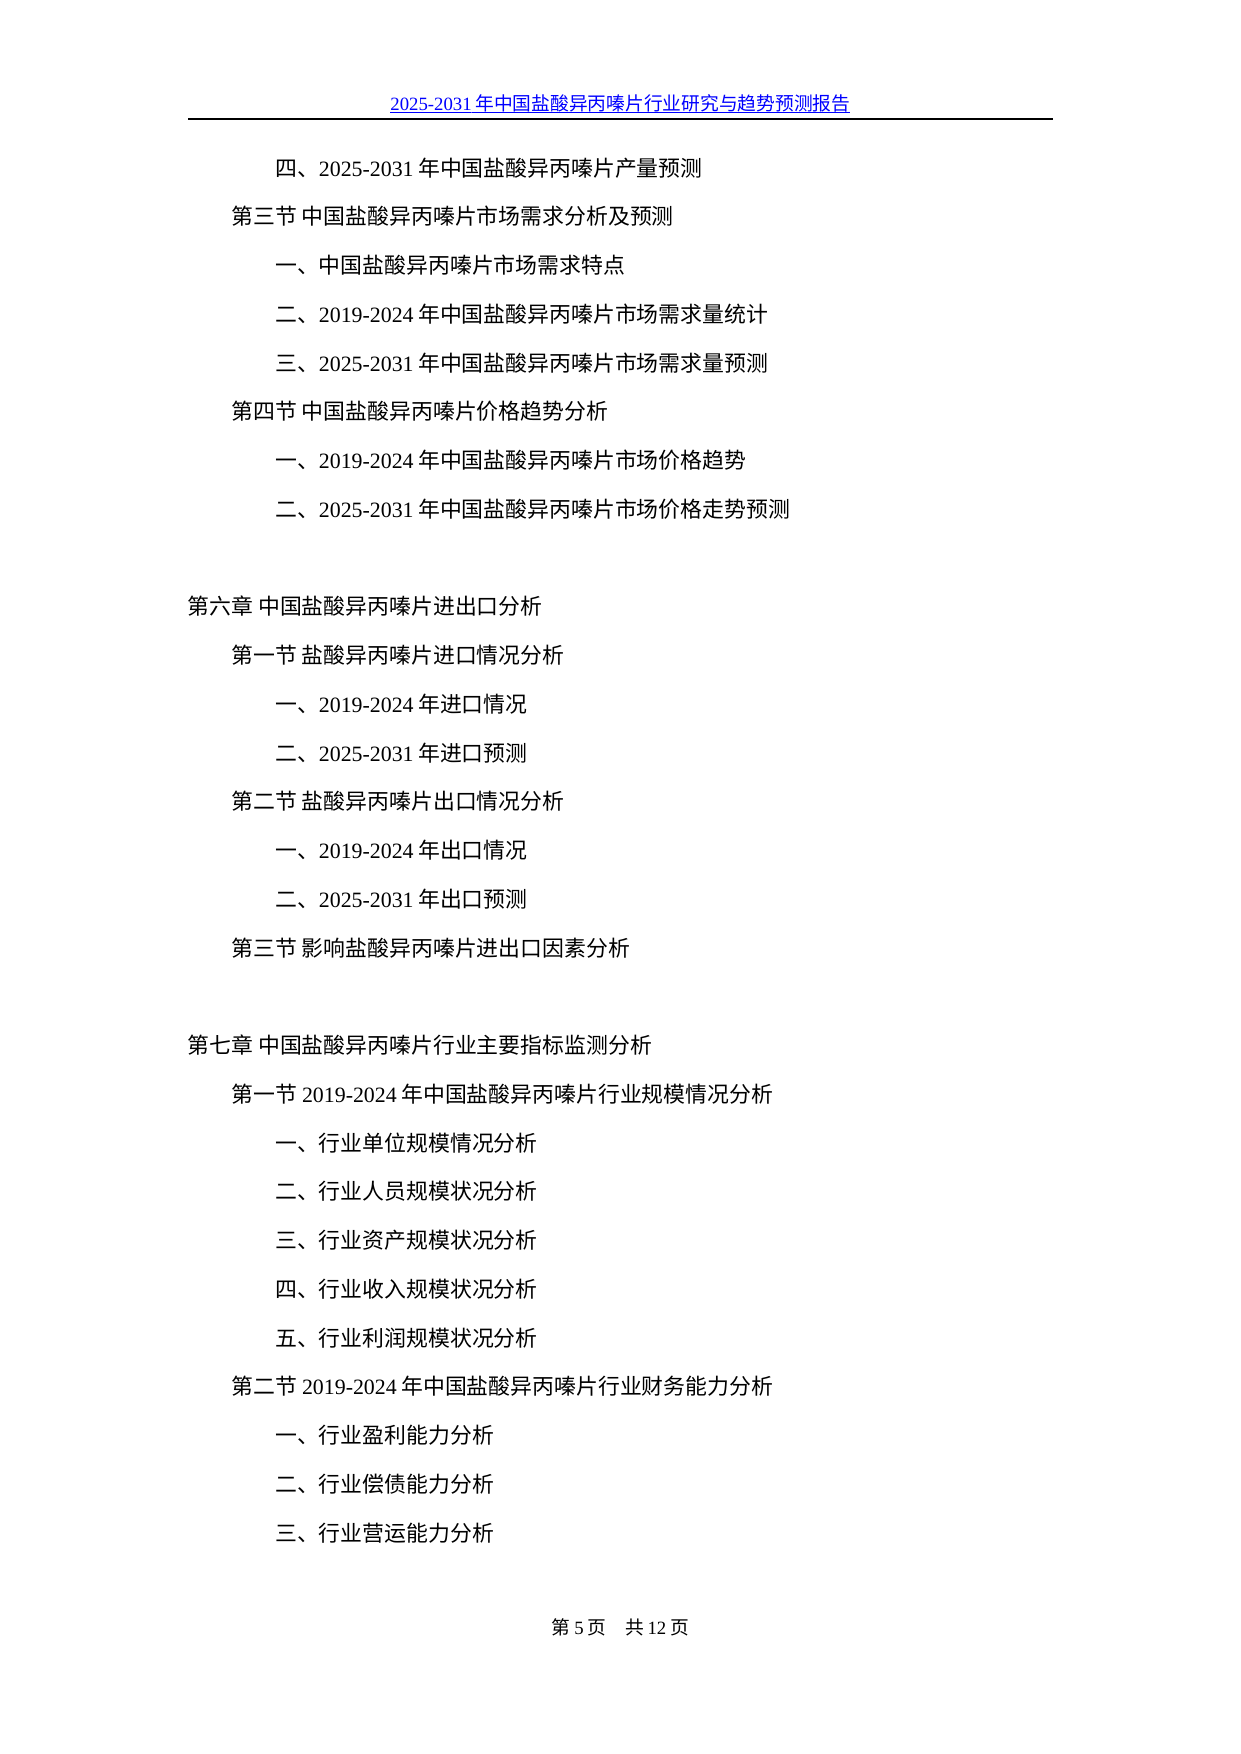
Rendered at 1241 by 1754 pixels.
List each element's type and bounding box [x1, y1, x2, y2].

text [187, 150, 1053, 1548]
